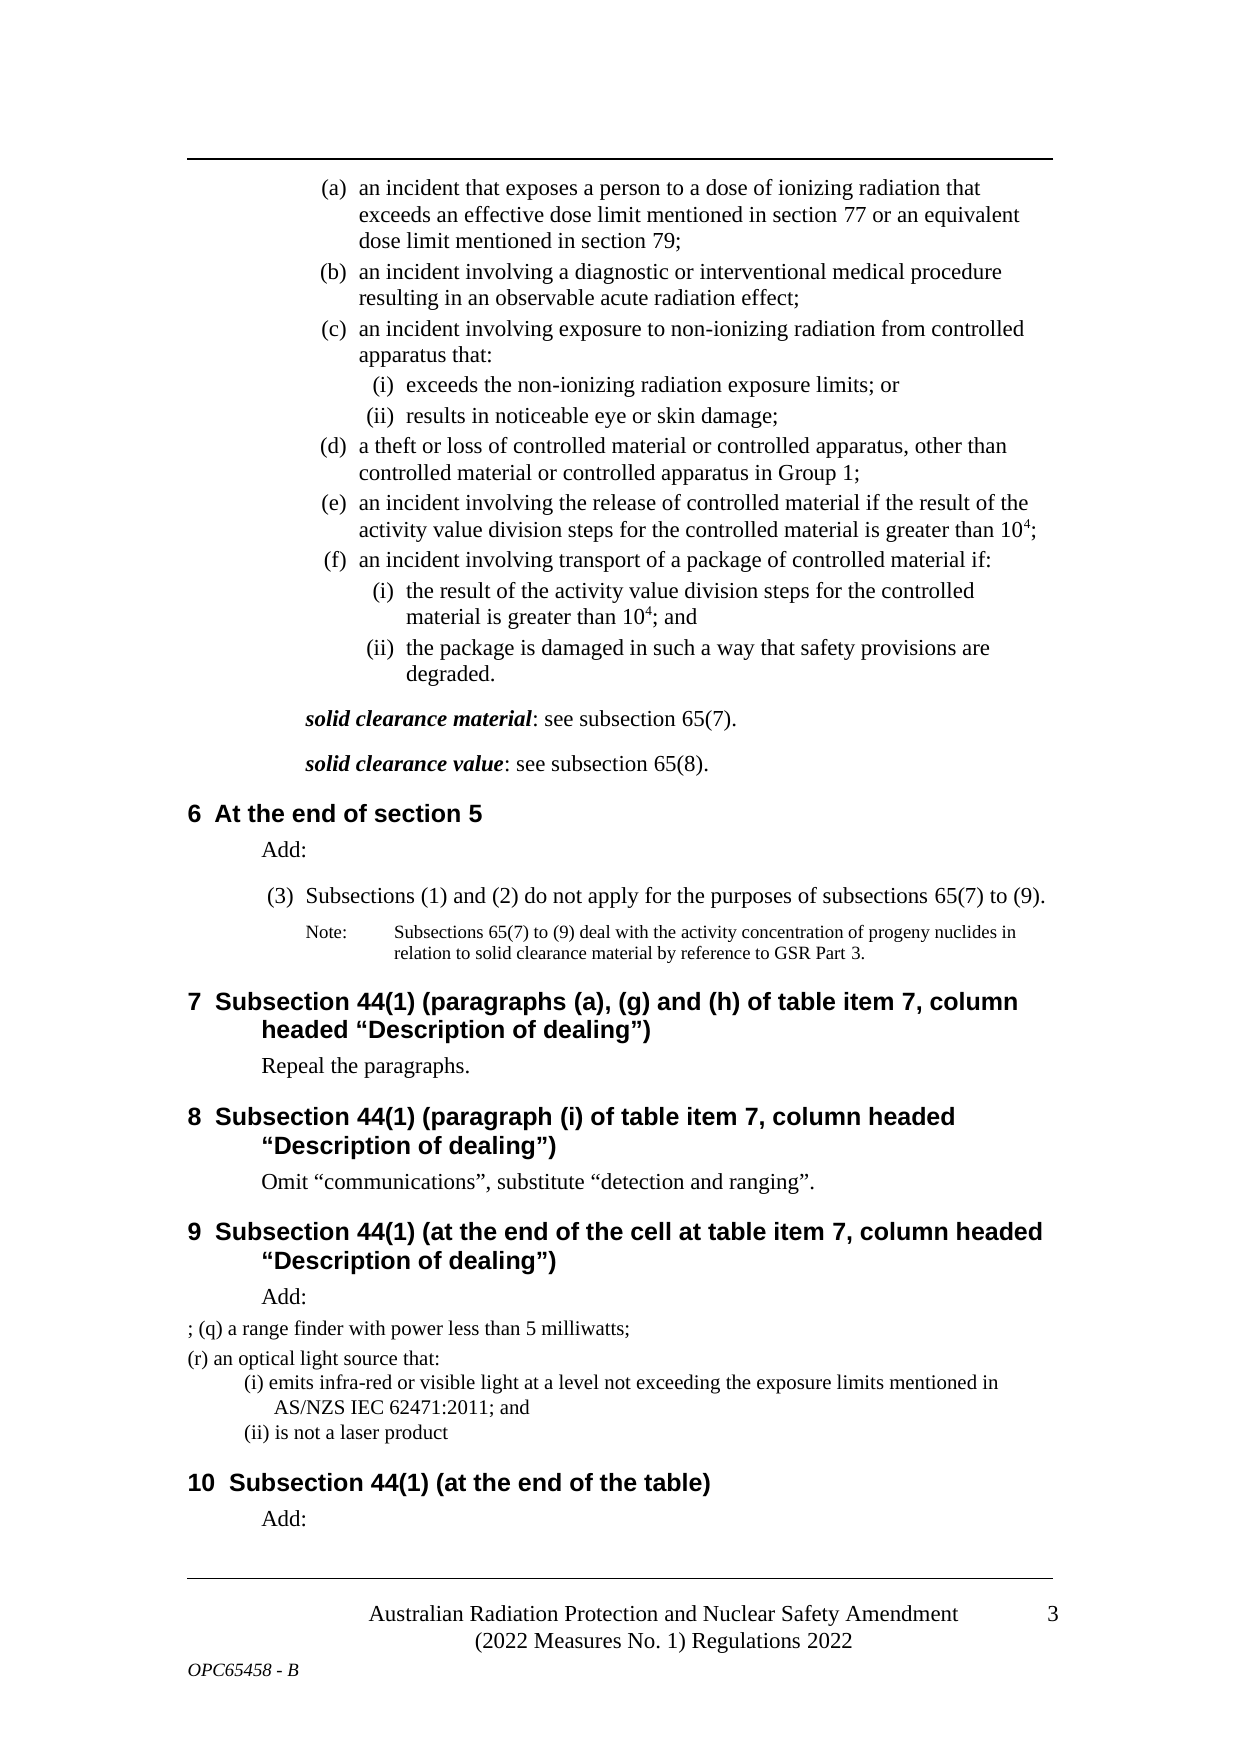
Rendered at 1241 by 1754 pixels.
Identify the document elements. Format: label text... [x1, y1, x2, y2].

text 8 Subsection 44(1) (paragraph (i) of table item 7, column headed “Description of dealing”) [187, 1102, 1053, 1159]
text 6 At the end of section 5 [187, 799, 1053, 828]
text Omit “communications”, substitute “detection and ranging”. [261, 1168, 1053, 1194]
text 10 Subsection 44(1) (at the end of the table) [187, 1468, 1053, 1496]
text (i) the result of the activity value division steps for the controlled material is greater than 104; and [187, 577, 1053, 629]
text 9 Subsection 44(1) (at the end of the cell at table item 7, column headed “Description of dealing”) [187, 1217, 1053, 1274]
text (e) an incident involving the release of controlled material if the result of the activity value division steps for the controlled material is greater than 104; [187, 489, 1053, 542]
text (3) Subsections (1) and (2) do not apply for the purposes of subsections 65(7) to (9). [187, 882, 1053, 908]
text (b) an incident involving a diagnostic or interventional medical procedure resulting in an observable acute radiation effect; [187, 258, 1053, 310]
text (i) emits infra-red or visible light at a level not exceeding the exposure limits mentioned in AS/NZS IEC 62471:2011; and [244, 1370, 1053, 1420]
text Add: [261, 837, 1053, 863]
text (ii) the package is damaged in such a way that safety provisions are degraded. [187, 634, 1053, 686]
text (i) exceeds the non-ionizing radiation exposure limits; or [187, 371, 1053, 398]
text (ii) results in noticeable eye or skin damage; [187, 402, 1053, 428]
text (a) an incident that exposes a person to a dose of ionizing radiation that exceeds an effective dose limit mentioned in section 77 or an equivalent dose limit mentioned in section 79; [187, 174, 1053, 253]
text Note: Subsections 65(7) to (9) deal with the activity concentration of progeny nuclides in relation to solid clearance material by reference to GSR Part 3. [305, 921, 1053, 964]
text solid clearance value: see subsection 65(8). [305, 750, 1053, 777]
text (d) a theft or loss of controlled material or controlled apparatus, other than controlled material or controlled apparatus in Group 1; [187, 432, 1053, 485]
text Add: [261, 1283, 1053, 1309]
text (r) an optical light source that: [187, 1346, 1053, 1370]
text 7 Subsection 44(1) (paragraphs (a), (g) and (h) of table item 7, column headed “Description of dealing”) [187, 987, 1053, 1044]
text solid clearance material: see subsection 65(7). [305, 705, 1053, 731]
text Repeal the paragraphs. [261, 1053, 1053, 1079]
text Add: [261, 1505, 1053, 1531]
text (c) an incident involving exposure to non-ionizing radiation from controlled apparatus that: [187, 314, 1053, 367]
text ; (q) a range finder with power less than 5 milliwatts; [187, 1315, 1053, 1339]
text (f) an incident involving transport of a package of controlled material if: [187, 546, 1053, 573]
text (ii) is not a laser product [244, 1420, 1053, 1445]
